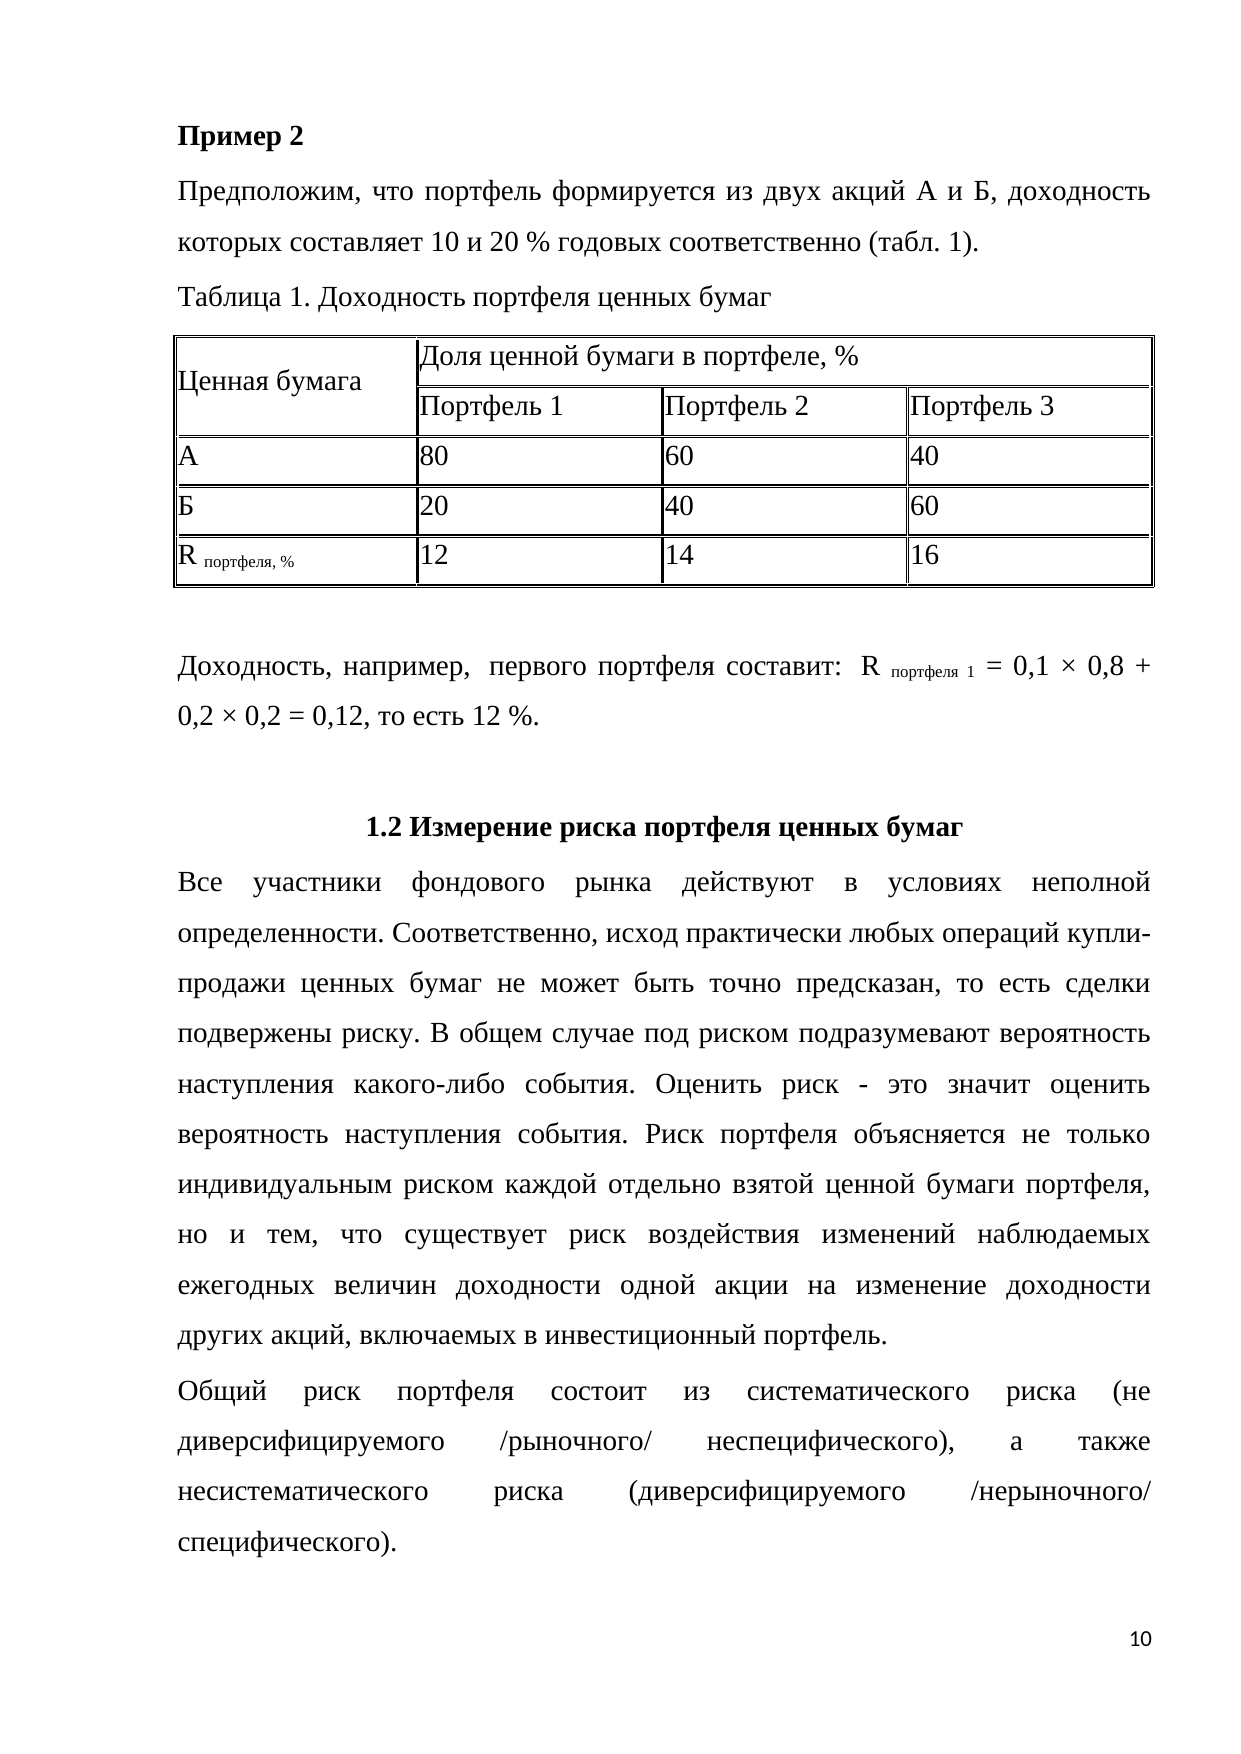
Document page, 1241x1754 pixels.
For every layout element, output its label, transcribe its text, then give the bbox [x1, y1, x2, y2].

table_cell R портфеля, % [177, 538, 417, 584]
table_header Ценная бумага [175, 336, 417, 434]
table_cell Портфель 3 [909, 385, 1152, 434]
table_cell 20 [419, 488, 661, 534]
text Таблица 1. Доходность портфеля ценных бумаг [177, 279, 1152, 313]
table_cell Б [177, 488, 416, 534]
table_cell 12 [417, 538, 662, 584]
text Все участники фондового рынка действуют в условиях неполной определенности. Соответственно, исход практически любых операций купли-продажи ценных бумаг не может быть точно предсказан, то есть сделки подвержены риску. В общем случае под риском подразумевают вероятность наступления какого-либо события. Оценить риск - это значит оценить вероятность наступления события. Риск портфеля объясняется не только индивидуальным риском каждой отдельно взятой ценной бумаги портфеля, но и тем, что существует риск воздействия изменений наблюдаемых ежегодных величин доходности одной акции на изменение доходности других акций, включаемых в инвестиционный портфель. [177, 864, 1152, 1351]
table_header Доля ценной бумаги в портфеле, % [419, 338, 1151, 384]
table_cell 60 [664, 438, 906, 484]
text Пример 2 [177, 118, 1152, 152]
table_cell Портфель 1 [419, 388, 661, 434]
table_cell 16 [908, 534, 1152, 584]
table_cell 80 [419, 438, 661, 484]
text 1.2 Измерение риска портфеля ценных бумаг [177, 809, 1152, 843]
table_cell 14 [662, 538, 907, 584]
text Доходность, например, первого портфеля составит: R портфеля 1 = 0,1 × 0,8 + 0,2 × 0,2 = 0,12, то есть 12 %. [177, 648, 1152, 732]
table_cell А [177, 438, 416, 484]
table_cell Портфель 2 [664, 388, 906, 434]
table_cell 40 [909, 435, 1152, 484]
text Общий риск портфеля состоит из систематического риска (не диверсифицируемого /рыночного/ неспецифического), а также несистематического риска (диверсифицируемого /нерыночного/ специфического). [177, 1373, 1152, 1557]
table_cell 40 [664, 488, 906, 534]
text Предположим, что портфель формируется из двух акций А и Б, доходность которых составляет 10 и 20 % годовых соответственно (табл. 1). [177, 173, 1152, 257]
table_cell 60 [909, 484, 1152, 534]
